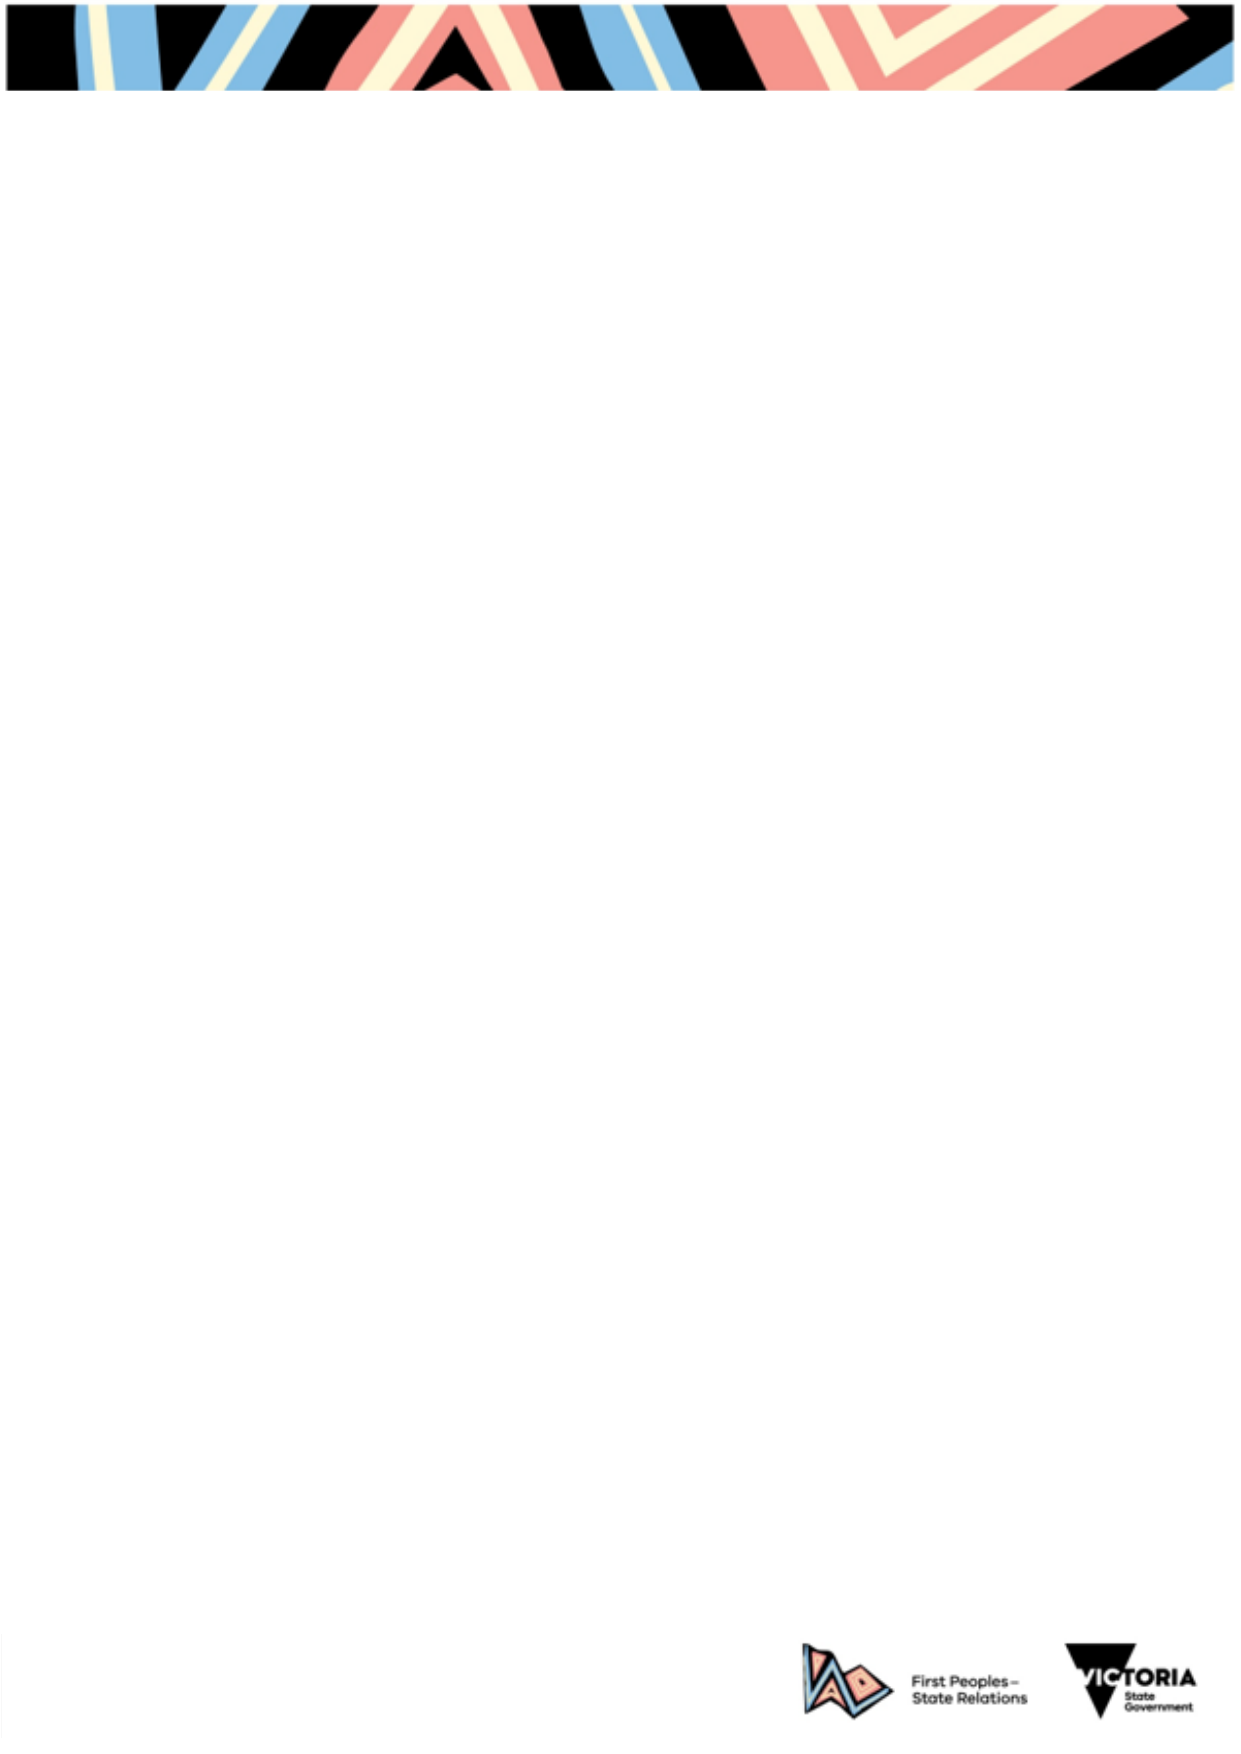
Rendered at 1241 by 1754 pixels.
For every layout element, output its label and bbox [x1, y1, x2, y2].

picture [0, 1634, 1230, 1738]
picture [0, 0, 1236, 89]
